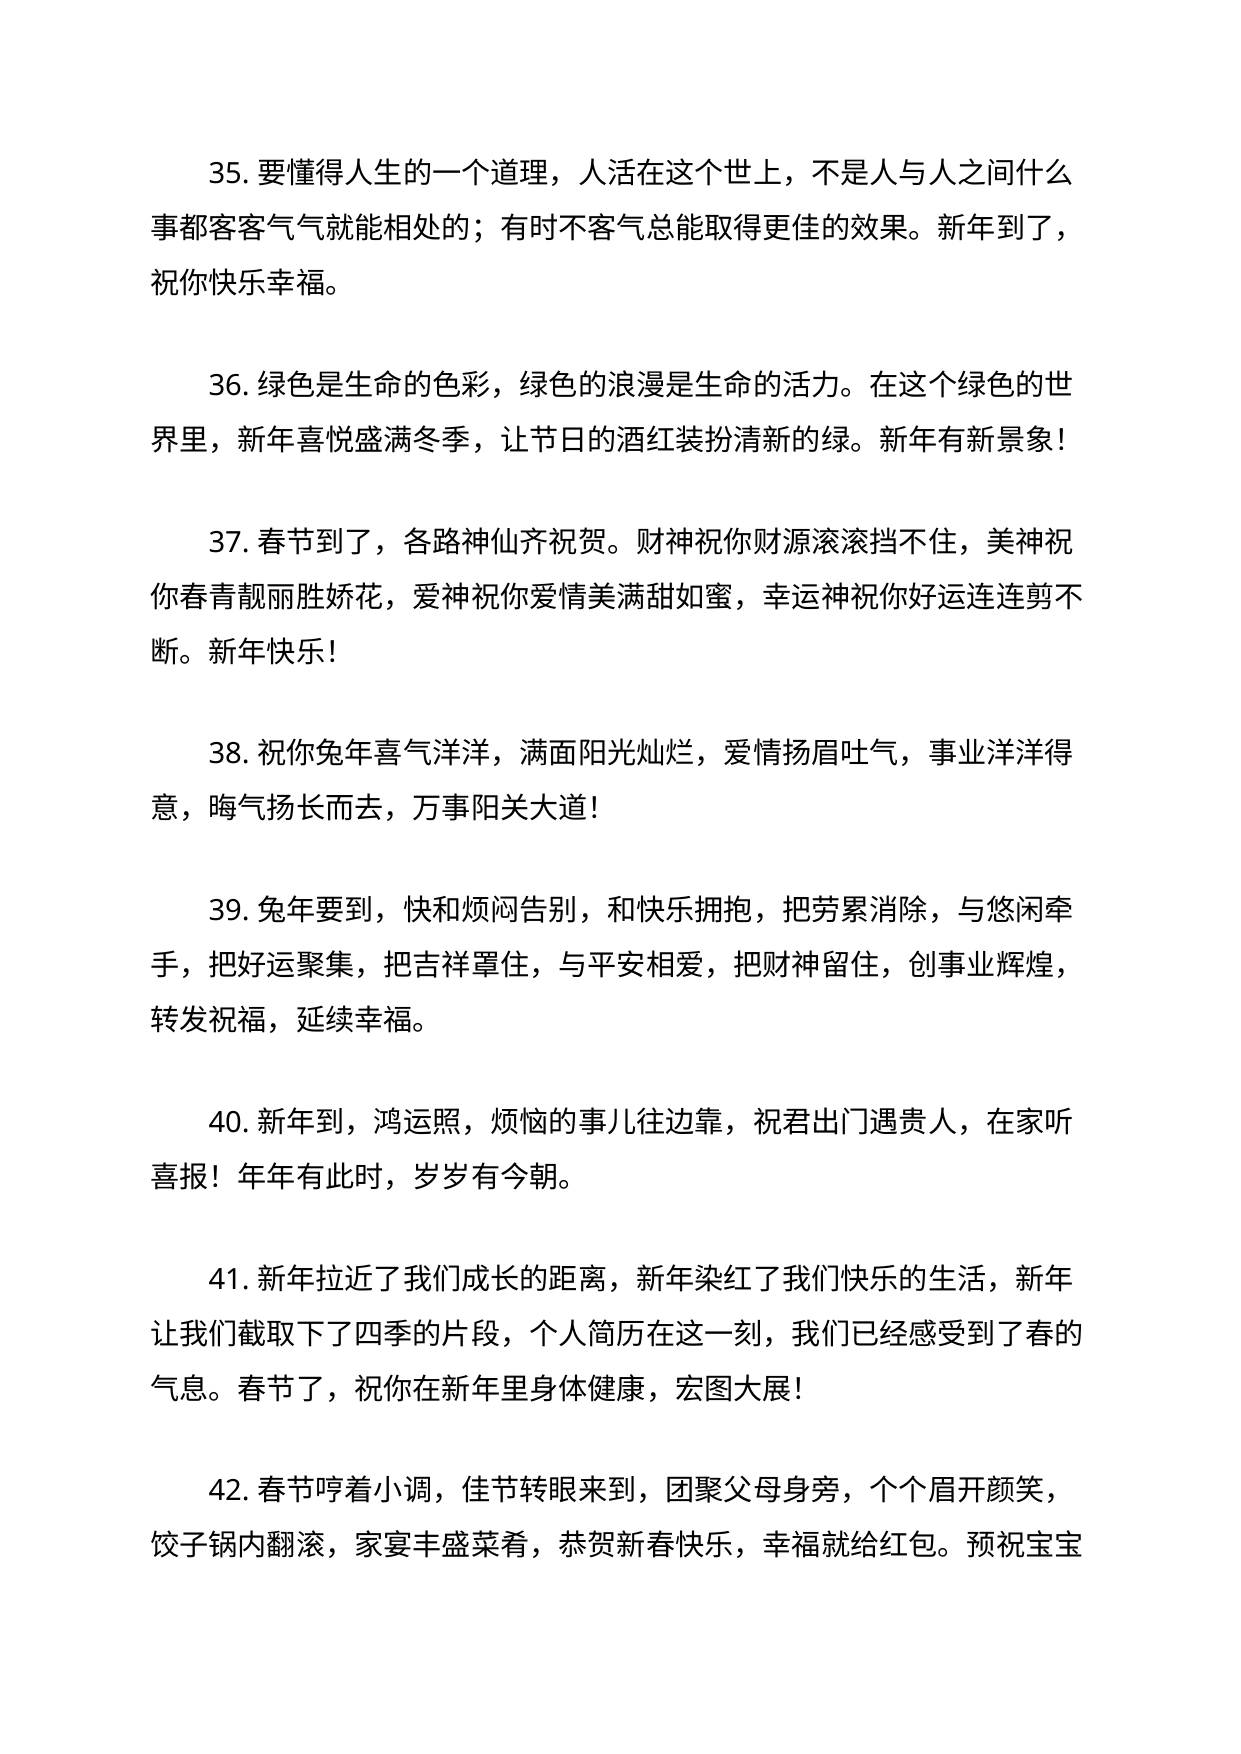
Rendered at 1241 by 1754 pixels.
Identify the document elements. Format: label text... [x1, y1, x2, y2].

text 35. 要懂得人生的一个道理，人活在这个世上，不是人与人之间什么事都客客气气就能相处的；有时不客气总能取得更佳的效果。新年到了，祝你快乐幸福。 [150, 150, 1090, 302]
text 37. 春节到了，各路神仙齐祝贺。财神祝你财源滚滚挡不住，美神祝你春青靓丽胜娇花，爱神祝你爱情美满甜如蜜，幸运神祝你好运连连剪不断。新年快乐！ [150, 518, 1090, 671]
text 38. 祝你兔年喜气洋洋，满面阳光灿烂，爱情扬眉吐气，事业洋洋得意，晦气扬长而去，万事阳关大道！ [150, 730, 1090, 827]
text 36. 绿色是生命的色彩，绿色的浪漫是生命的活力。在这个绿色的世界里，新年喜悦盛满冬季，让节日的酒红装扮清新的绿。新年有新景象！ [150, 362, 1090, 459]
text 39. 兔年要到，快和烦闷告别，和快乐拥抱，把劳累消除，与悠闲牵手，把好运聚集，把吉祥罩住，与平安相爱，把财神留住，创事业辉煌，转发祝福，延续幸福。 [150, 887, 1090, 1039]
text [150, 1467, 1090, 1564]
text 41. 新年拉近了我们成长的距离，新年染红了我们快乐的生活，新年让我们截取下了四季的片段，个人简历在这一刻，我们已经感受到了春的气息。春节了，祝你在新年里身体健康，宏图大展！ [150, 1255, 1090, 1407]
text 40. 新年到，鸿运照，烦恼的事儿往边靠，祝君出门遇贵人，在家听喜报！年年有此时，岁岁有今朝。 [150, 1098, 1090, 1196]
